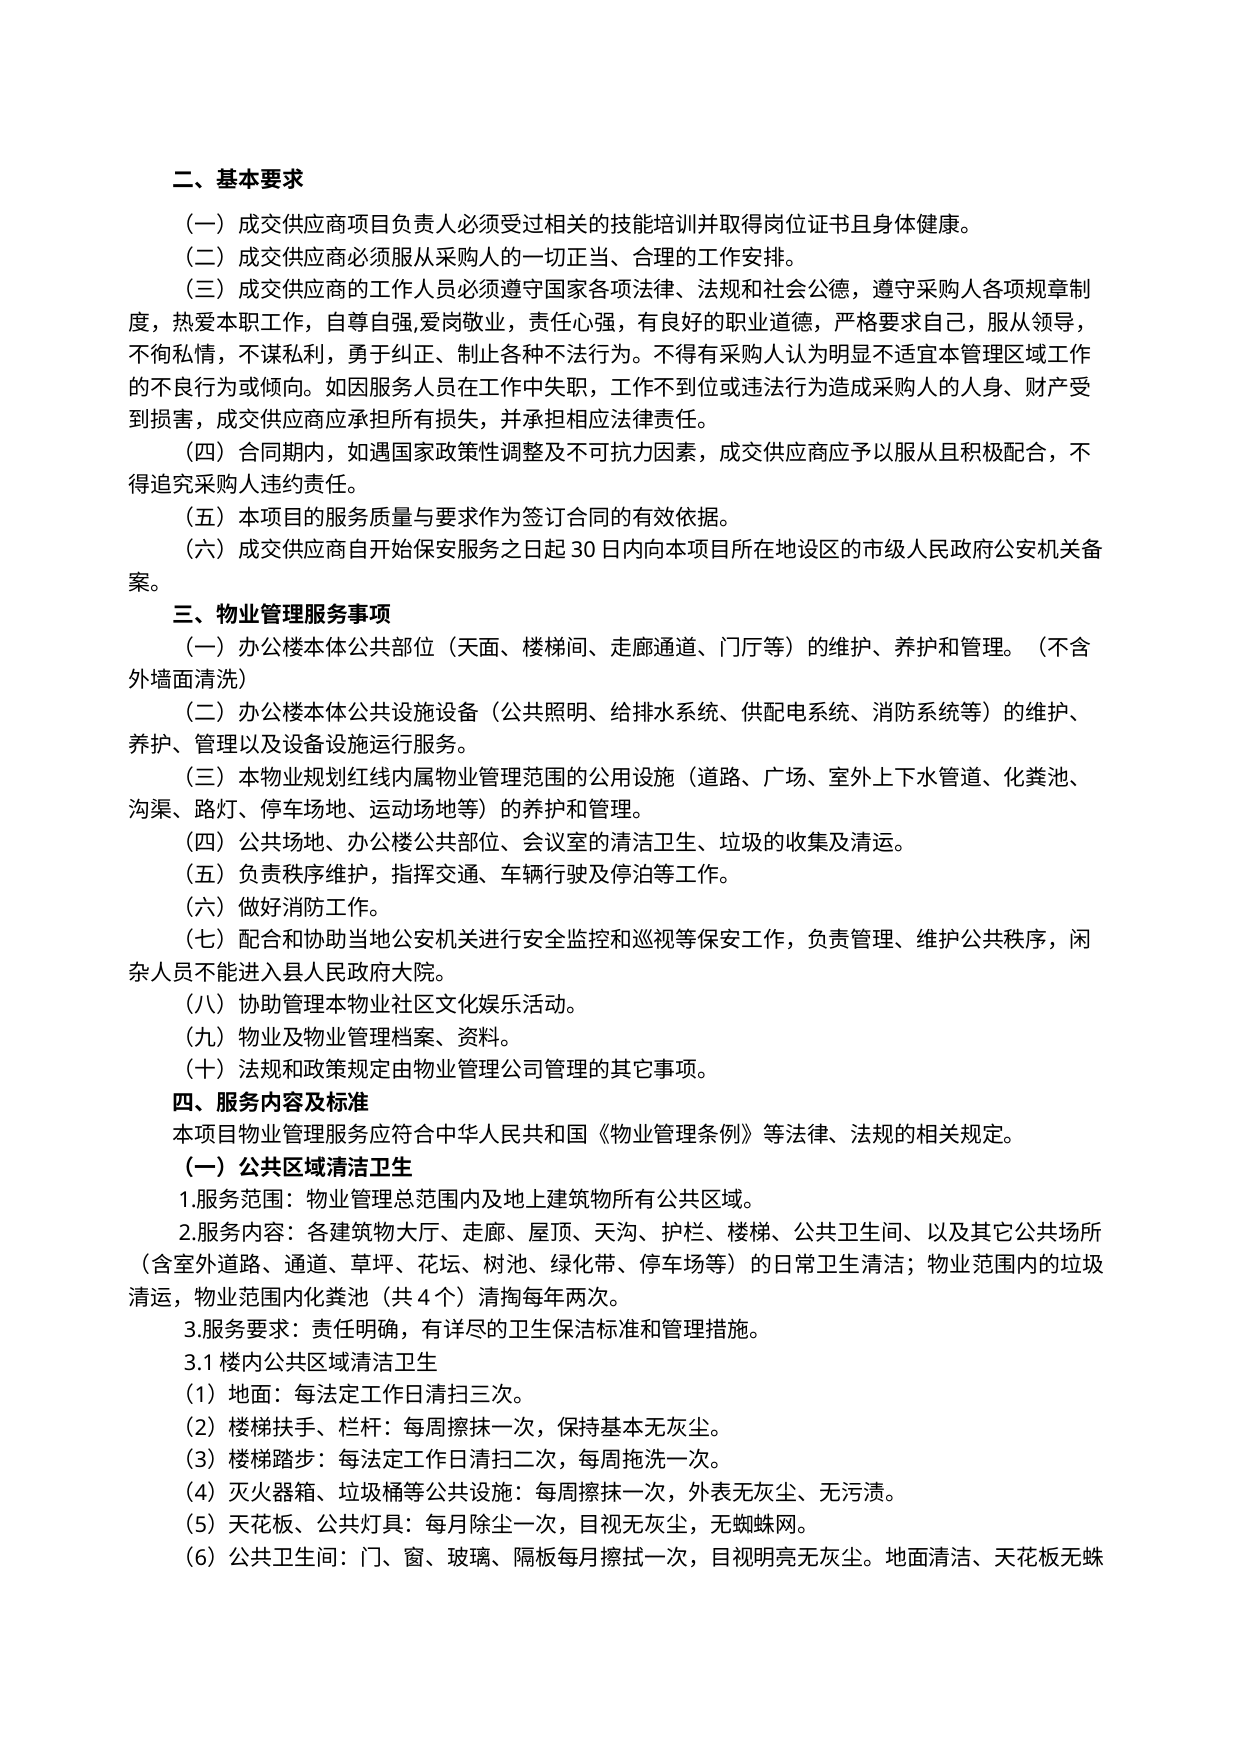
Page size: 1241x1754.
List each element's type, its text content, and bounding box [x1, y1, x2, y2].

text （四）公共场地、办公楼公共部位、会议室的清洁卫生、垃圾的收集及清运。 [129, 824, 1106, 857]
text （三）成交供应商的工作人员必须遵守国家各项法律、法规和社会公德，遵守采购人各项规章制度，热爱本职工作，自尊自强,爱岗敬业，责任心强，有良好的职业道德，严格要求自己，服从领导，不徇私情，不谋私利，勇于纠正、制止各种不法行为。不得有采购人认为明显不适宜本管理区域工作的不良行为或倾向。如因服务人员在工作中失职，工作不到位或违法行为造成采购人的人身、财产受到损害，成交供应商应承担所有损失，并承担相应法律责任。 [129, 272, 1106, 434]
text 2.服务内容：各建筑物大厅、走廊、屋顶、天沟、护栏、楼梯、公共卫生间、以及其它公共场所（含室外道路、通道、草坪、花坛、树池、绿化带、停车场等）的日常卫生清洁；物业范围内的垃圾清运，物业范围内化粪池（共4个）清掏每年两次。 [129, 1214, 1106, 1312]
text （2）楼梯扶手、栏杆：每周擦抹一次，保持基本无灰尘。 [129, 1409, 1106, 1442]
text （五）负责秩序维护，指挥交通、车辆行驶及停泊等工作。 [129, 857, 1106, 889]
text 三、物业管理服务事项 [129, 597, 1106, 629]
text 1.服务范围：物业管理总范围内及地上建筑物所有公共区域。 [129, 1182, 1106, 1214]
text （二）办公楼本体公共设施设备（公共照明、给排水系统、供配电系统、消防系统等）的维护、养护、管理以及设备设施运行服务。 [129, 694, 1106, 759]
text （一）公共区域清洁卫生 [129, 1149, 1106, 1182]
text （一）办公楼本体公共部位（天面、楼梯间、走廊通道、门厅等）的维护、养护和管理。（不含外墙面清洗） [129, 629, 1106, 694]
text （六）做好消防工作。 [129, 889, 1106, 922]
text （八）协助管理本物业社区文化娱乐活动。 [129, 987, 1106, 1019]
text 二、基本要求 [129, 162, 1106, 194]
text 本项目物业管理服务应符合中华人民共和国《物业管理条例》等法律、法规的相关规定。 [129, 1117, 1106, 1149]
text （4）灭火器箱、垃圾桶等公共设施：每周擦抹一次，外表无灰尘、无污渍。 [129, 1474, 1106, 1507]
text （四）合同期内，如遇国家政策性调整及不可抗力因素，成交供应商应予以服从且积极配合，不得追究采购人违约责任。 [129, 434, 1106, 499]
text （五）本项目的服务质量与要求作为签订合同的有效依据。 [129, 499, 1106, 532]
text （二）成交供应商必须服从采购人的一切正当、合理的工作安排。 [129, 239, 1106, 272]
text （1）地面：每法定工作日清扫三次。 [129, 1377, 1106, 1409]
text （九）物业及物业管理档案、资料。 [129, 1019, 1106, 1052]
text （3）楼梯踏步：每法定工作日清扫二次，每周拖洗一次。 [129, 1442, 1106, 1474]
text 四、服务内容及标准 [129, 1084, 1106, 1117]
text （三）本物业规划红线内属物业管理范围的公用设施（道路、广场、室外上下水管道、化粪池、沟渠、路灯、停车场地、运动场地等）的养护和管理。 [129, 759, 1106, 824]
text 3.1楼内公共区域清洁卫生 [129, 1344, 1106, 1377]
text （5）天花板、公共灯具：每月除尘一次，目视无灰尘，无蜘蛛网。 [129, 1507, 1106, 1539]
text （一）成交供应商项目负责人必须受过相关的技能培训并取得岗位证书且身体健康。 [129, 207, 1106, 239]
text （十）法规和政策规定由物业管理公司管理的其它事项。 [129, 1052, 1106, 1084]
text 3.服务要求：责任明确，有详尽的卫生保洁标准和管理措施。 [129, 1312, 1106, 1344]
text （七）配合和协助当地公安机关进行安全监控和巡视等保安工作，负责管理、维护公共秩序，闲杂人员不能进入县人民政府大院。 [129, 922, 1106, 987]
text （六）成交供应商自开始保安服务之日起30日内向本项目所在地设区的市级人民政府公安机关备案。 [129, 532, 1106, 597]
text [129, 1539, 1106, 1572]
